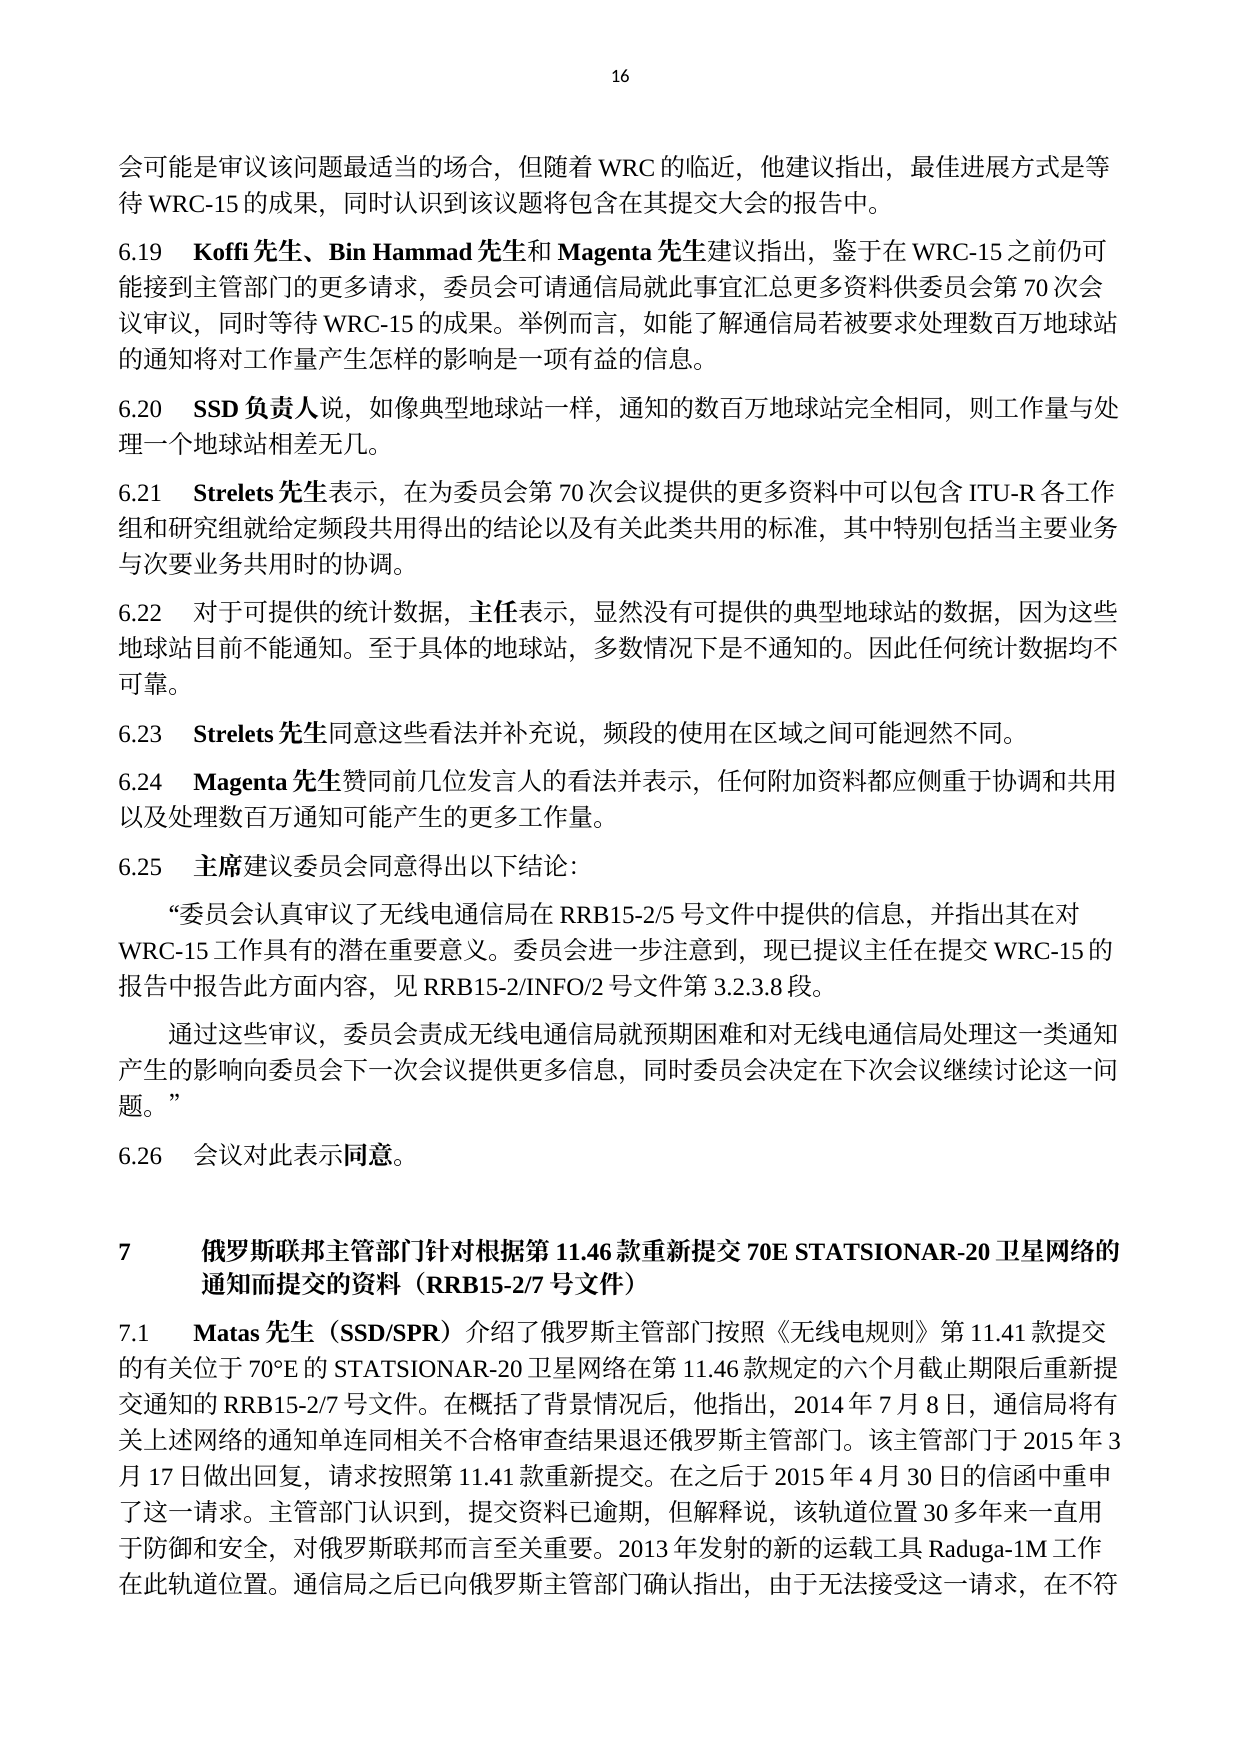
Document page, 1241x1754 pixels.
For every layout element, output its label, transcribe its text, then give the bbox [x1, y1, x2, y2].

text 6.19 Koffi先生、Bin Hammad先生和Magenta先生建议指出，鉴于在WRC-15之前仍可能接到主管部门的更多请求，委员会可请通信局就此事宜汇总更多资料供委员会第70次会议审议，同时等待WRC-15的成果。举例而言，如能了解通信局若被要求处理数百万地球站的通知将对工作量产生怎样的影响是一项有益的信息。 [118, 232, 1122, 376]
text 6.23 Strelets先生同意这些看法并补充说，频段的使用在区域之间可能迥然不同。 [118, 713, 1122, 749]
text 6.22 对于可提供的统计数据，主任表示，显然没有可提供的典型地球站的数据，因为这些地球站目前不能通知。至于具体的地球站，多数情况下是不通知的。因此任何统计数据均不可靠。 [118, 593, 1122, 701]
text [118, 1313, 1122, 1600]
text 6.21 Strelets先生表示，在为委员会第70次会议提供的更多资料中可以包含ITU-R各工作组和研究组就给定频段共用得出的结论以及有关此类共用的标准，其中特别包括当主要业务与次要业务共用时的协调。 [118, 473, 1122, 581]
text 6.26 会议对此表示同意。 [118, 1135, 1122, 1171]
text 6.24 Magenta先生赞同前几位发言人的看法并表示，任何附加资料都应侧重于协调和共用以及处理数百万通知可能产生的更多工作量。 [118, 762, 1122, 834]
text 6.20 SSD负责人说，如像典型地球站一样，通知的数百万地球站完全相同，则工作量与处理一个地球站相差无几。 [118, 388, 1122, 460]
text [118, 148, 1122, 219]
text 6.25 主席建议委员会同意得出以下结论： [118, 846, 1122, 882]
text “委员会认真审议了无线电通信局在RRB15-2/5号文件中提供的信息，并指出其在对WRC-15工作具有的潜在重要意义。委员会进一步注意到，现已提议主任在提交WRC-15的报告中报告此方面内容，见RRB15-2/INFO/2号文件第3.2.3.8段。 [118, 894, 1122, 1002]
subtitle 7 俄罗斯联邦主管部门针对根据第11.46款重新提交70E STATSIONAR-20卫星网络的通知而提交的资料（RRB15-2/7号文件） [118, 1234, 1122, 1300]
text 通过这些审议，委员会责成无线电通信局就预期困难和对无线电通信局处理这一类通知产生的影响向委员会下一次会议提供更多信息，同时委员会决定在下次会议继续讨论这一问题。” [118, 1015, 1122, 1123]
